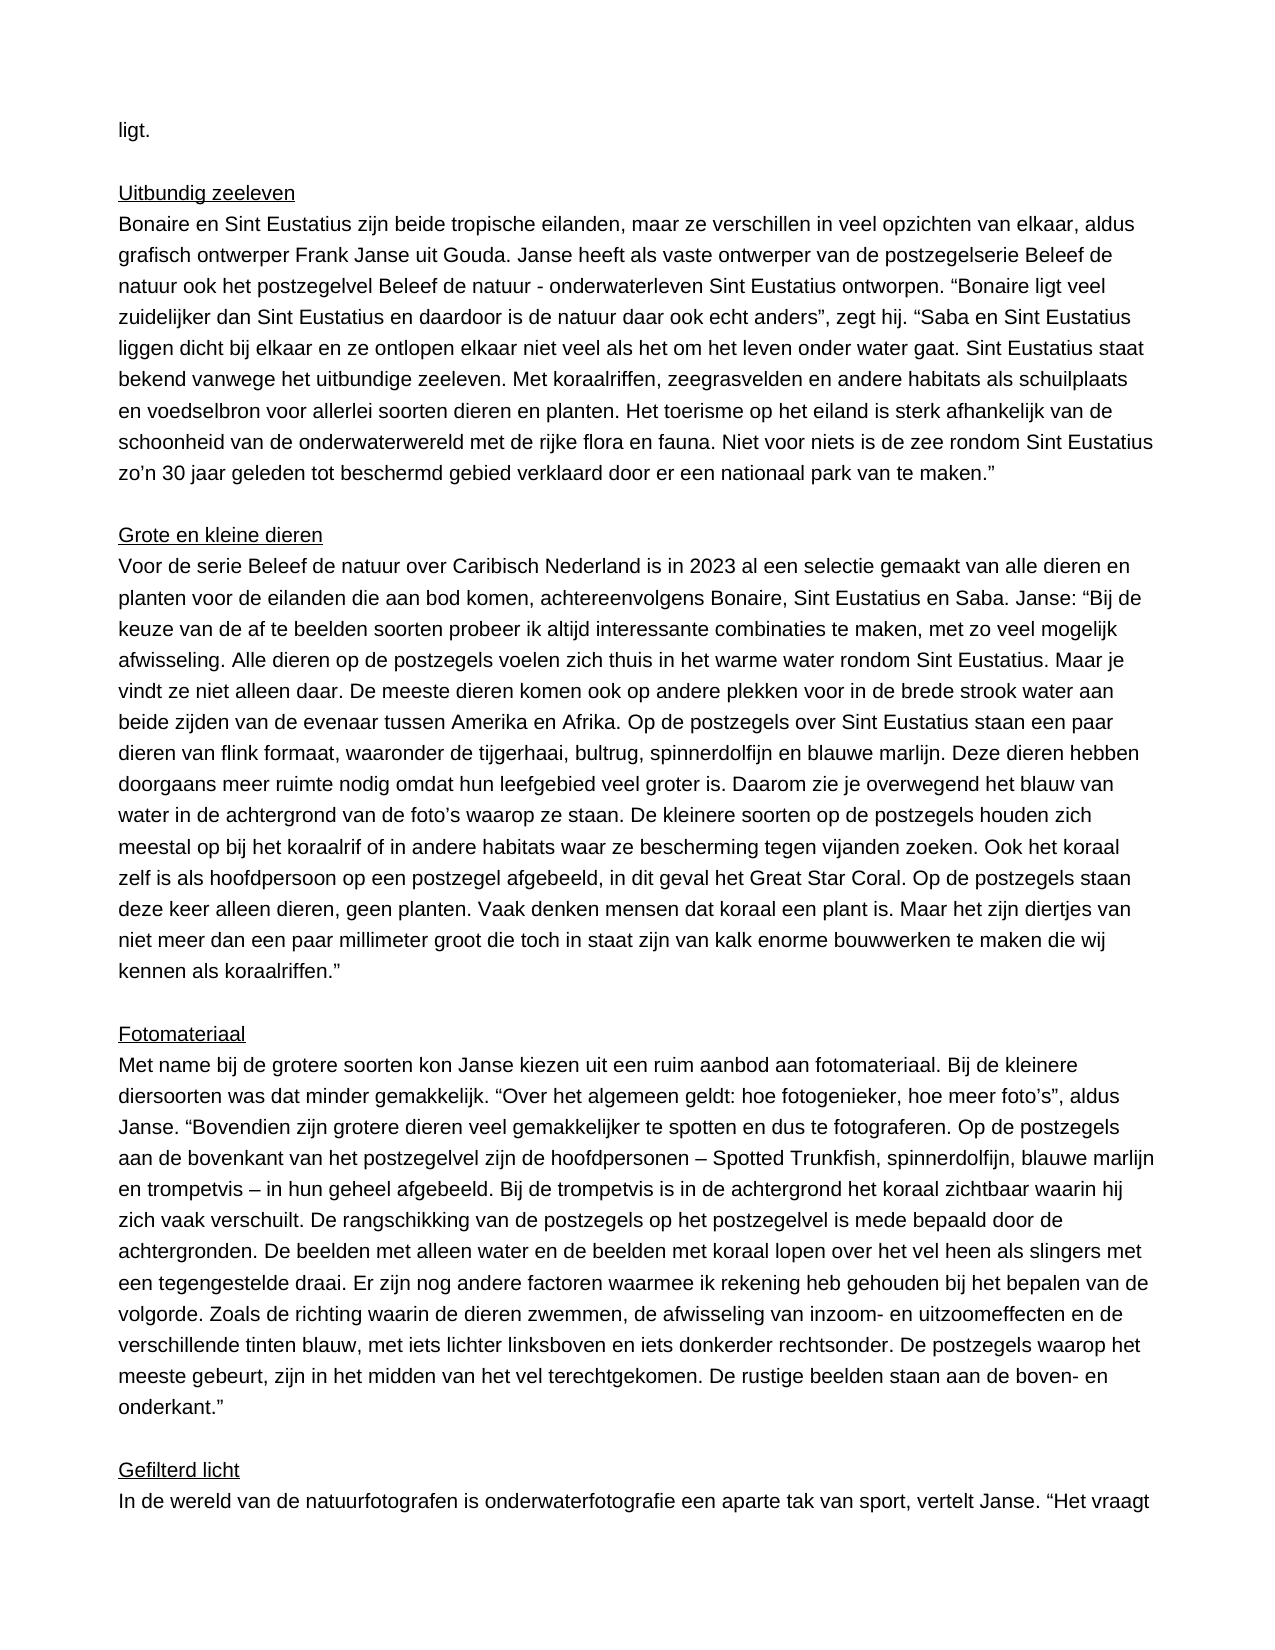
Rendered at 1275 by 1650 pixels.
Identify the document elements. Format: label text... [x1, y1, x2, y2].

text Bonaire en Sint Eustatius zijn beide tropische eilanden, maar ze verschillen in veel opzichten van elkaar, aldus grafisch ontwerper Frank Janse uit Gouda. Janse heeft als vaste ontwerper van de postzegelserie Beleef de natuur ook het postzegelvel Beleef de natuur - onderwaterleven Sint Eustatius ontworpen. “Bonaire ligt veel zuidelijker dan Sint Eustatius en daardoor is de natuur daar ook echt anders”, zegt hij. “Saba en Sint Eustatius liggen dicht bij elkaar en ze ontlopen elkaar niet veel als het om het leven onder water gaat. Sint Eustatius staat bekend vanwege het uitbundige zeeleven. Met koraalriffen, zeegrasvelden en andere habitats als schuilplaats en voedselbron voor allerlei soorten dieren en planten. Het toerisme op het eiland is sterk afhankelijk van de schoonheid van de onderwaterwereld met de rijke flora en fauna. Niet voor niets is de zee rondom Sint Eustatius zo’n 30 jaar geleden tot beschermd gebied verklaard door er een nationaal park van te maken.” [118, 212, 1157, 485]
text Uitbundig zeeleven [118, 180, 1157, 204]
text Gefilterd licht [118, 1457, 1157, 1481]
text Fotomateriaal [118, 1021, 1157, 1045]
text Voor de serie Beleef de natuur over Caribisch Nederland is in 2023 al een selectie gemaakt van alle dieren en planten voor de eilanden die aan bod komen, achtereenvolgens Bonaire, Sint Eustatius en Saba. Janse: “Bij de keuze van de af te beelden soorten probeer ik altijd interessante combinaties te maken, met zo veel mogelijk afwisseling. Alle dieren op de postzegels voelen zich thuis in het warme water rondom Sint Eustatius. Maar je vindt ze niet alleen daar. De meeste dieren komen ook op andere plekken voor in de brede strook water aan beide zijden van de evenaar tussen Amerika en Afrika. Op de postzegels over Sint Eustatius staan een paar dieren van flink formaat, waaronder de tijgerhaai, bultrug, spinnerdolfijn en blauwe marlijn. Deze dieren hebben doorgaans meer ruimte nodig omdat hun leefgebied veel groter is. Daarom zie je overwegend het blauw van water in de achtergrond van de foto’s waarop ze staan. De kleinere soorten op de postzegels houden zich meestal op bij het koraalrif of in andere habitats waar ze bescherming tegen vijanden zoeken. Ook het koraal zelf is als hoofdpersoon op een postzegel afgebeeld, in dit geval het Great Star Coral. Op de postzegels staan deze keer alleen dieren, geen planten. Vaak denken mensen dat koraal een plant is. Maar het zijn diertjes van niet meer dan een paar millimeter groot die toch in staat zijn van kalk enorme bouwwerken te maken die wij kennen als koraalriffen.” [118, 554, 1157, 983]
text Met name bij de grotere soorten kon Janse kiezen uit een ruim aanbod aan fotomateriaal. Bij de kleinere diersoorten was dat minder gemakkelijk. “Over het algemeen geldt: hoe fotogenieker, hoe meer foto’s”, aldus Janse. “Bovendien zijn grotere dieren veel gemakkelijker te spotten en dus te fotograferen. Op de postzegels aan de bovenkant van het postzegelvel zijn de hoofdpersonen – Spotted Trunkfish, spinnerdolfijn, blauwe marlijn en trompetvis – in hun geheel afgebeeld. Bij de trompetvis is in de achtergrond het koraal zichtbaar waarin hij zich vaak verschuilt. De rangschikking van de postzegels op het postzegelvel is mede bepaald door de achtergronden. De beelden met alleen water en de beelden met koraal lopen over het vel heen als slingers met een tegengestelde draai. Er zijn nog andere factoren waarmee ik rekening heb gehouden bij het bepalen van de volgorde. Zoals de richting waarin de dieren zwemmen, de afwisseling van inzoom- en uitzoomeffecten en de verschillende tinten blauw, met iets lichter linksboven en iets donkerder rechtsonder. De postzegels waarop het meeste gebeurt, zijn in het midden van het vel terechtgekomen. De rustige beelden staan aan de boven- en onderkant.” [118, 1052, 1157, 1419]
text Grote en kleine dieren [118, 523, 1157, 547]
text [118, 118, 1157, 142]
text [118, 1488, 1157, 1512]
